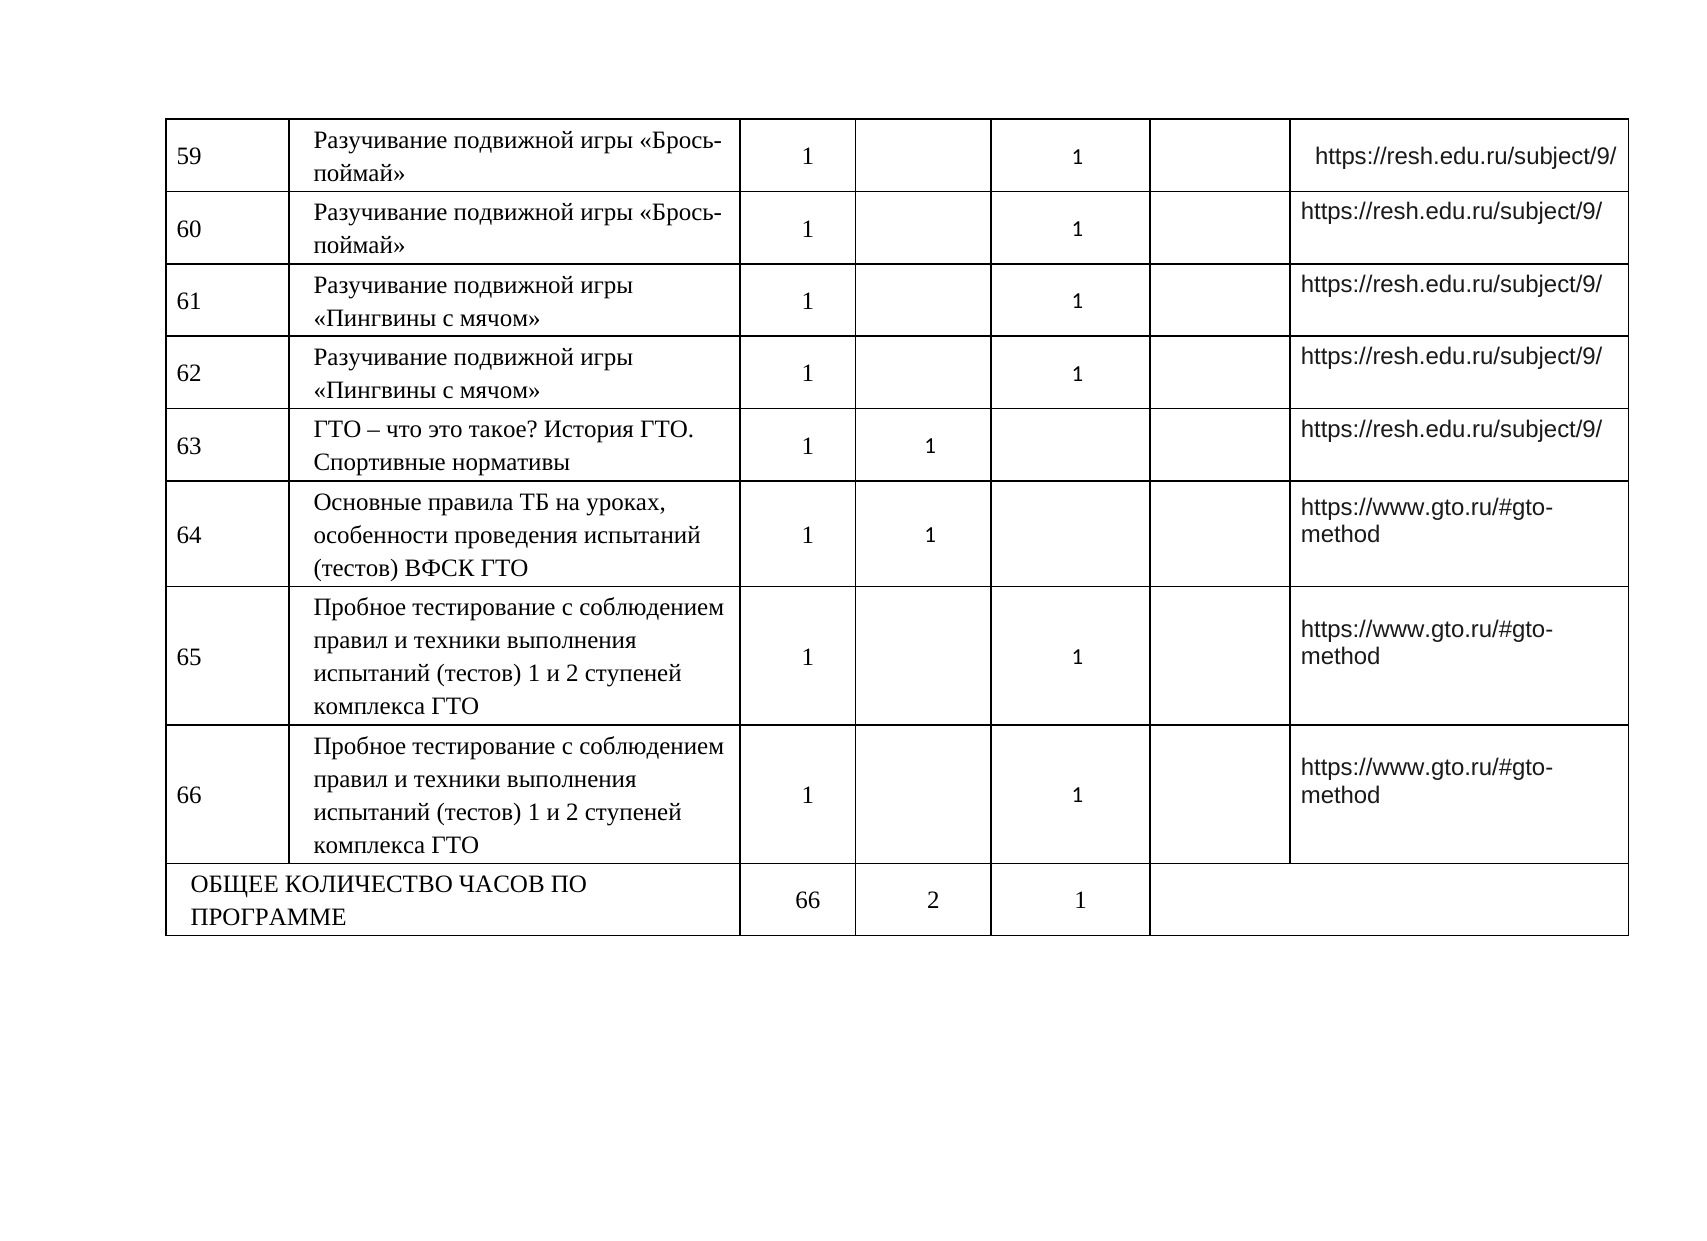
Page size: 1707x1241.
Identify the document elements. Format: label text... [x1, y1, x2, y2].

table_cell [1151, 192, 1289, 263]
table_cell Разучивание подвижной игры «Пингвины с мячом» [290, 265, 739, 335]
table_cell [1151, 482, 1289, 586]
table_cell 1 [992, 192, 1149, 263]
table_cell 62 [167, 337, 288, 408]
table_cell 1 [741, 265, 855, 335]
table_cell 1 [856, 409, 990, 480]
table_cell 1 [992, 864, 1149, 935]
table_cell 1 [992, 120, 1149, 191]
table_cell Пробное тестирование с соблюдением правил и техники выполнения испытаний (тестов) 1 и 2 ступеней комплекса ГТО [290, 726, 739, 862]
table_cell 65 [167, 587, 288, 724]
table_cell [856, 192, 990, 263]
table_cell 61 [167, 265, 288, 335]
table_cell 66 [741, 864, 855, 935]
table_cell 1 [741, 409, 855, 480]
table_cell 66 [167, 726, 288, 862]
table_cell [856, 587, 990, 724]
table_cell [1291, 120, 1628, 191]
table_cell [1151, 265, 1289, 335]
table_cell ГТО – что это такое? История ГТО. Спортивные нормативы [290, 409, 739, 480]
table_cell 1 [992, 587, 1149, 724]
table_cell [1151, 587, 1289, 724]
table_cell Пробное тестирование с соблюдением правил и техники выполнения испытаний (тестов) 1 и 2 ступеней комплекса ГТО [290, 587, 739, 724]
table_cell https://www.gto.ru/#gto- method [1291, 587, 1628, 724]
table_cell [856, 337, 990, 408]
table_cell 1 [741, 587, 855, 724]
table_cell [1151, 726, 1289, 862]
table_cell [1151, 409, 1289, 480]
table_cell 1 [741, 482, 855, 586]
table_cell 2 [856, 864, 990, 935]
table_cell ОБЩЕЕ КОЛИЧЕСТВО ЧАСОВ ПО ПРОГРАММЕ [167, 864, 739, 935]
table_cell 59 [167, 120, 288, 191]
table_cell Разучивание подвижной игры «Брось-поймай» [290, 120, 739, 191]
table_cell https://resh.edu.ru/subject/9/ [1291, 337, 1628, 408]
table_cell 1 [856, 482, 990, 586]
table_cell [992, 482, 1149, 586]
table_cell 1 [741, 192, 855, 263]
table_cell https://resh.edu.ru/subject/9/ [1291, 409, 1628, 480]
table_cell Основные правила ТБ на уроках, особенности проведения испытаний (тестов) ВФСК ГТО [290, 482, 739, 586]
table_cell [1151, 120, 1289, 191]
table_cell 64 [167, 482, 288, 586]
table_cell [992, 409, 1149, 480]
table_cell https://resh.edu.ru/subject/9/ [1291, 192, 1628, 263]
table_cell 60 [167, 192, 288, 263]
table_cell 1 [741, 120, 855, 191]
table_cell https://www.gto.ru/#gto- method [1291, 726, 1628, 862]
table_cell [856, 265, 990, 335]
table_cell https://www.gto.ru/#gto- method [1291, 482, 1628, 586]
table_cell [1151, 864, 1628, 935]
table_cell 63 [167, 409, 288, 480]
table_cell https://resh.edu.ru/subject/9/ [1291, 265, 1628, 335]
table_cell 1 [741, 337, 855, 408]
table_cell 1 [741, 726, 855, 862]
table_cell [856, 726, 990, 862]
table_cell 1 [992, 726, 1149, 862]
table_cell 1 [992, 337, 1149, 408]
table_cell Разучивание подвижной игры «Брось-поймай» [290, 192, 739, 263]
table_cell [856, 120, 990, 191]
table_cell Разучивание подвижной игры «Пингвины с мячом» [290, 337, 739, 408]
table_cell [1151, 337, 1289, 408]
table_cell 1 [992, 265, 1149, 335]
